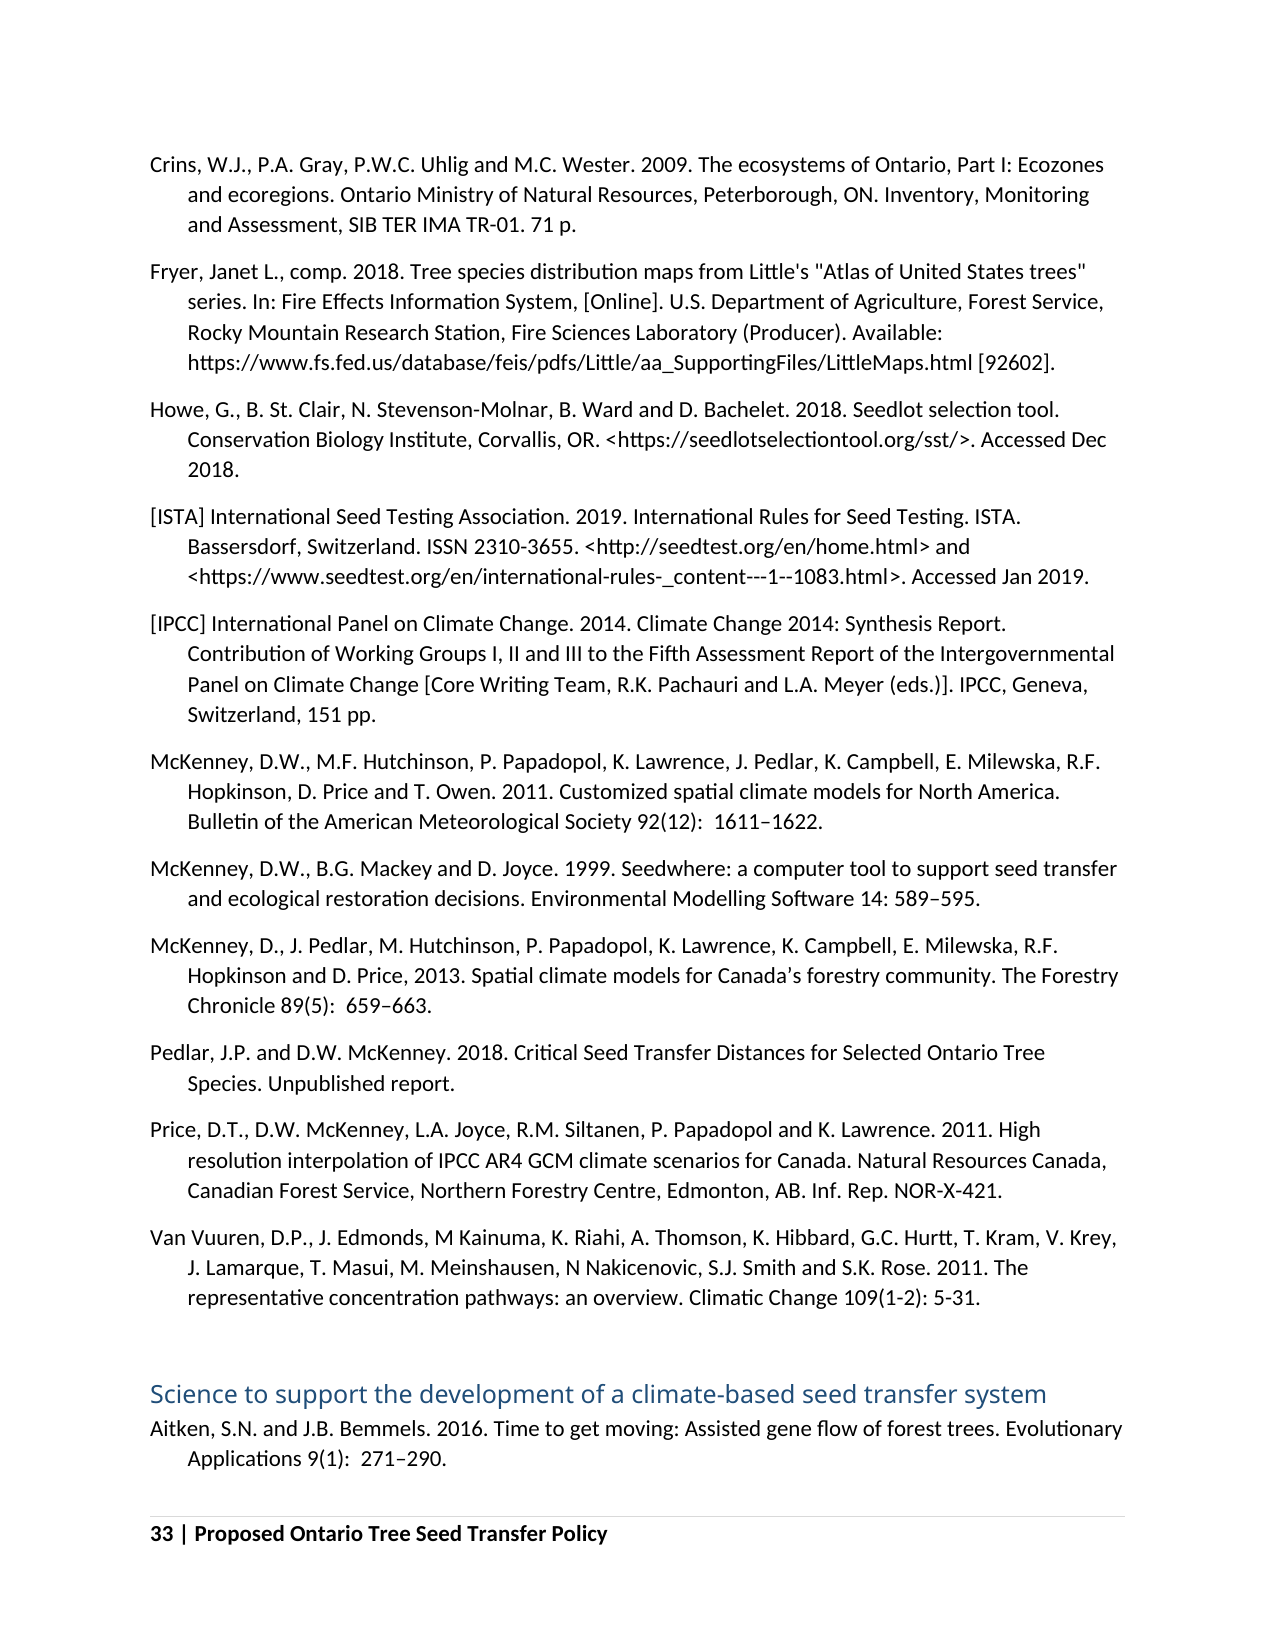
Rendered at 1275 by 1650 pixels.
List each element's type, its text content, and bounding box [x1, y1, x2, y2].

text [IPCC] International Panel on Climate Change. 2014. Climate Change 2014: Synthesis Report. Contribution of Working Groups I, II and III to the Fifth Assessment Report of the Intergovernmental Panel on Climate Change [Core Writing Team, R.K. Pachauri and L.A. Meyer (eds.)]. IPCC, Geneva, Switzerland, 151 pp. [150, 609, 1125, 728]
text [ISTA] International Seed Testing Association. 2019. International Rules for Seed Testing. ISTA. Bassersdorf, Switzerland. ISSN 2310-3655. <http://seedtest.org/en/home.html> and <https://www.seedtest.org/en/international-rules-_content---1--1083.html>. Accessed Jan 2019. [150, 502, 1125, 591]
text McKenney, D.W., B.G. Mackey and D. Joyce. 1999. Seedwhere: a computer tool to support seed transfer and ecological restoration decisions. Environmental Modelling Software 14: 589–595. [150, 854, 1125, 912]
text Aitken, S.N. and J.B. Bemmels. 2016. Time to get moving: Assisted gene flow of forest trees. Evolutionary Applications 9(1): 271–290. [150, 1414, 1125, 1472]
text Van Vuuren, D.P., J. Edmonds, M Kainuma, K. Riahi, A. Thomson, K. Hibbard, G.C. Hurtt, T. Kram, V. Krey, J. Lamarque, T. Masui, M. Meinshausen, N Nakicenovic, S.J. Smith and S.K. Rose. 2011. The representative concentration pathways: an overview. Climatic Change 109(1-2): 5-31. [150, 1223, 1125, 1311]
text McKenney, D., J. Pedlar, M. Hutchinson, P. Papadopol, K. Lawrence, K. Campbell, E. Milewska, R.F. Hopkinson and D. Price, 2013. Spatial climate models for Canada’s forestry community. The Forestry Chronicle 89(5): 659–663. [150, 931, 1125, 1020]
text McKenney, D.W., M.F. Hutchinson, P. Papadopol, K. Lawrence, J. Pedlar, K. Campbell, E. Milewska, R.F. Hopkinson, D. Price and T. Owen. 2011. Customized spatial climate models for North America. Bulletin of the American Meteorological Society 92(12): 1611–1622. [150, 747, 1125, 835]
subtitle Science to support the development of a climate-based seed transfer system [150, 1377, 1125, 1411]
text Pedlar, J.P. and D.W. McKenney. 2018. Critical Seed Transfer Distances for Selected Ontario Tree Species. Unpublished report. [150, 1038, 1125, 1097]
text Price, D.T., D.W. McKenney, L.A. Joyce, R.M. Siltanen, P. Papadopol and K. Lawrence. 2011. High resolution interpolation of IPCC AR4 GCM climate scenarios for Canada. Natural Resources Canada, Canadian Forest Service, Northern Forestry Centre, Edmonton, AB. Inf. Rep. NOR-X-421. [150, 1116, 1125, 1204]
text Howe, G., B. St. Clair, N. Stevenson-Molnar, B. Ward and D. Bachelet. 2018. Seedlot selection tool. Conservation Biology Institute, Corvallis, OR. <https://seedlotselectiontool.org/sst/>. Accessed Dec 2018. [150, 395, 1125, 483]
text Fryer, Janet L., comp. 2018. Tree species distribution maps from Little's "Atlas of United States trees" series. In: Fire Effects Information System, [Online]. U.S. Department of Agriculture, Forest Service, Rocky Mountain Research Station, Fire Sciences Laboratory (Producer). Available: https://www.fs.fed.us/database/feis/pdfs/Little/aa_SupportingFiles/LittleMaps.html [92602]. [150, 257, 1125, 376]
text Crins, W.J., P.A. Gray, P.W.C. Uhlig and M.C. Wester. 2009. The ecosystems of Ontario, Part I: Ecozones and ecoregions. Ontario Ministry of Natural Resources, Peterborough, ON. Inventory, Monitoring and Assessment, SIB TER IMA TR-01. 71 p. [150, 150, 1125, 238]
